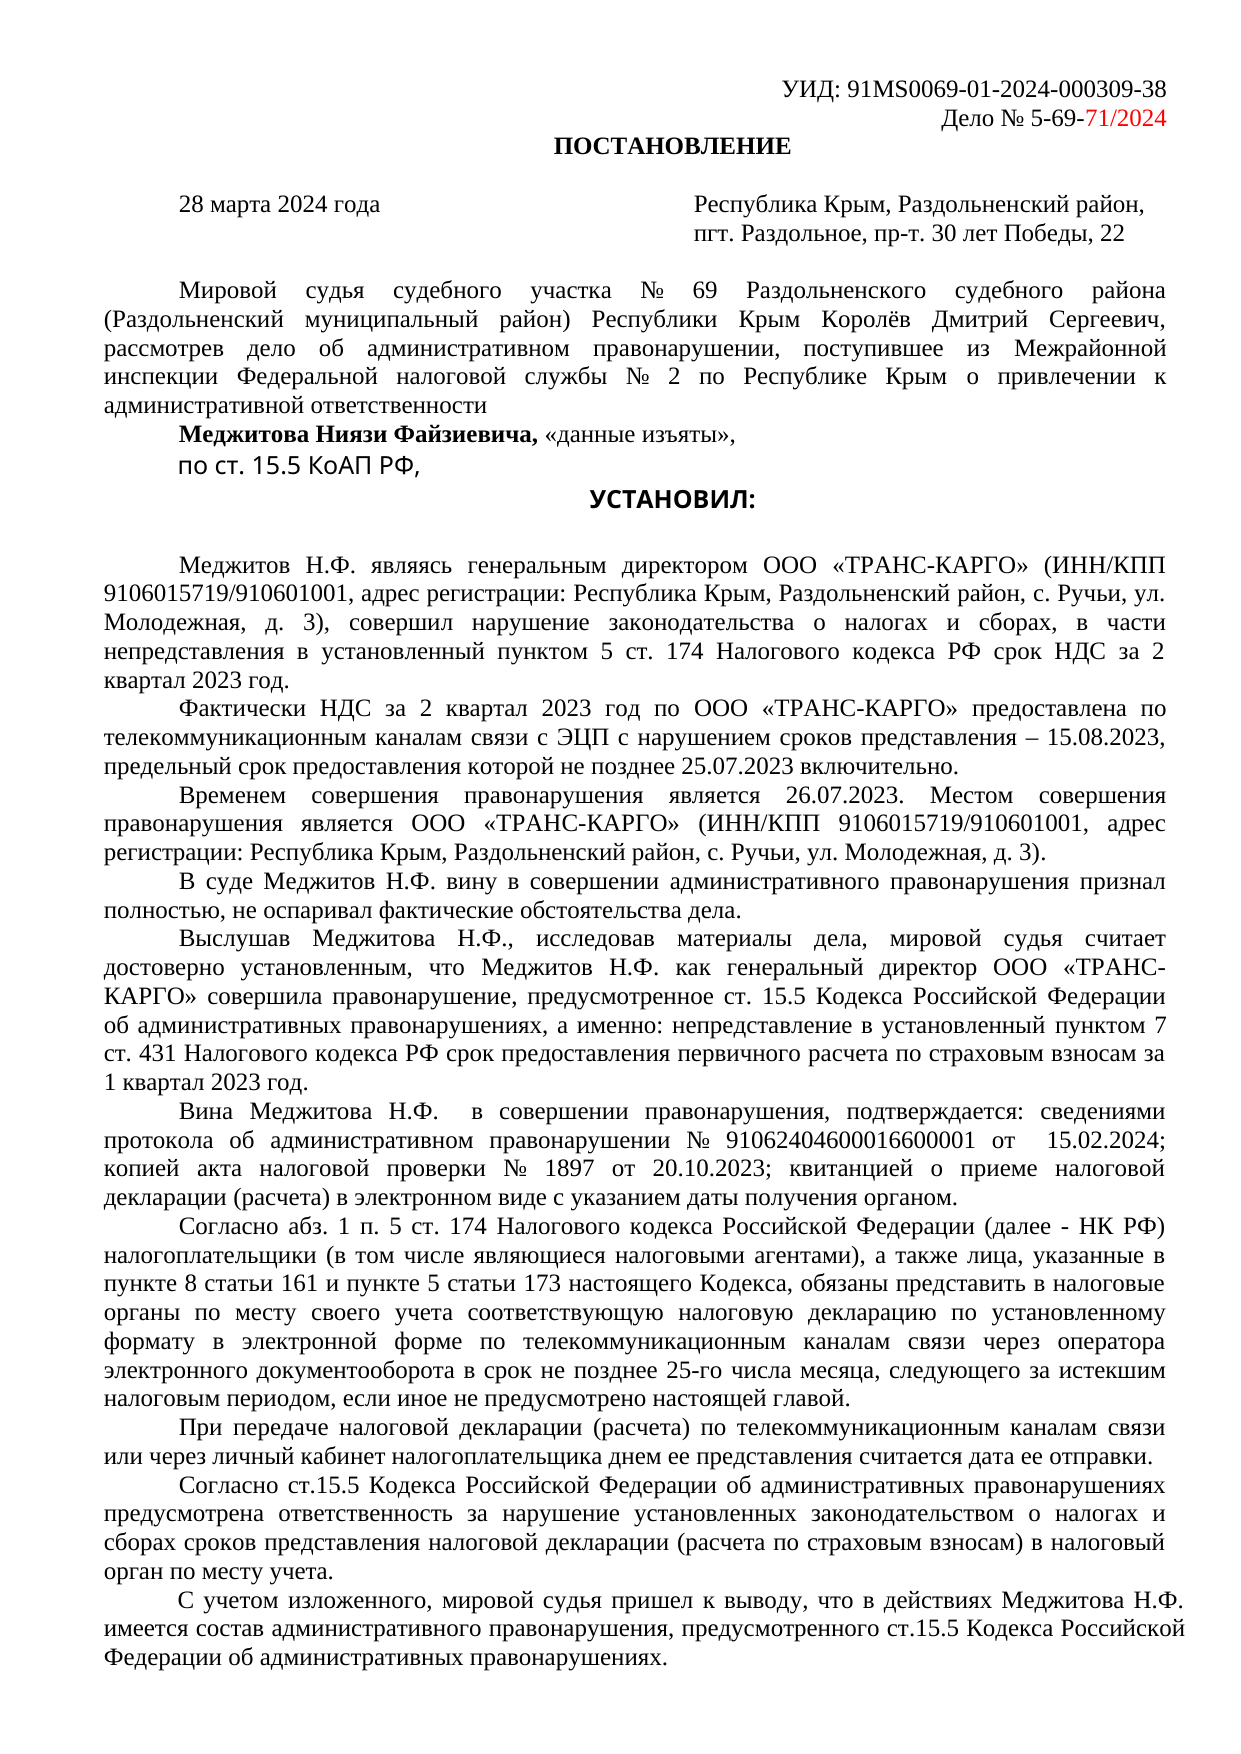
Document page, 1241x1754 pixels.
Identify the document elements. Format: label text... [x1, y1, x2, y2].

text ПОСТАНОВЛЕНИЕ [103, 131, 1167, 160]
text пгт. Раздольное, пр-т. 30 лет Победы, 22 [618, 218, 1167, 246]
text Выслушав Меджитова Н.Ф., исследовав материалы дела, мировой судья считает достоверно установленным, что Меджитов Н.Ф. как генеральный директор ООО «ТРАНС-КАРГО» совершила правонарушение, предусмотренное ст. 15.5 Кодекса Российской Федерации об административных правонарушениях, а именно: непредставление в установленный пунктом 7 ст. 431 Налогового кодекса РФ срок предоставления первичного расчета по страховым взносам за 1 квартал 2023 год. [103, 923, 1167, 1096]
text Согласно абз. 1 п. 5 ст. 174 Налогового кодекса Российской Федерации (далее - НК РФ) налогоплательщики (в том числе являющиеся налоговыми агентами), а также лица, указанные в пункте 8 статьи 161 и пункте 5 статьи 173 настоящего Кодекса, обязаны представить в налоговые органы по месту своего учета соответствующую налоговую декларацию по установленному формату в электронной форме по телекоммуникационным каналам связи через оператора электронного документооборота в срок не позднее 25-го числа месяца, следующего за истекшим налоговым периодом, если иное не предусмотрено настоящей главой. [103, 1211, 1167, 1412]
text УСТАНОВИЛ: [103, 482, 1167, 516]
text Вина Меджитова Н.Ф. в совершении правонарушения, подтверждается: сведениями протокола об административном правонарушении № 91062404600016600001 от 15.02.2024; копией акта налоговой проверки № 1897 от 20.10.2023; квитанцией о приеме налоговой декларации (расчета) в электронном виде с указанием даты получения органом. [103, 1096, 1167, 1211]
text по ст. 15.5 КоАП РФ, [103, 448, 1167, 482]
text Мировой судья судебного участка № 69 Раздольненского судебного района (Раздольненский муниципальный район) Республики Крым Королёв Дмитрий Сергеевич, рассмотрев дело об административном правонарушении, поступившее из Межрайонной инспекции Федеральной налоговой службы № 2 по Республике Крым о привлечении к административной ответственности [103, 275, 1167, 419]
text В суде Меджитов Н.Ф. вину в совершении административного правонарушения признал полностью, не оспаривал фактические обстоятельства дела. [103, 866, 1167, 923]
text УИД: 91MS0069-01-2024-000309-38 [103, 74, 1167, 103]
text Меджитова Ниязи Файзиевича, «данные изъяты», [103, 419, 1164, 448]
text Согласно ст.15.5 Кодекса Российской Федерации об административных правонарушениях предусмотрена ответственность за нарушение установленных законодательством о налогах и сборах сроков представления налоговой декларации (расчета по страховым взносам) в налоговый орган по месту учета. [103, 1470, 1167, 1585]
text Меджитов Н.Ф. являясь генеральным директором ООО «ТРАНС-КАРГО» (ИНН/КПП 9106015719/910601001, адрес регистрации: Республика Крым, Раздольненский район, с. Ручьи, ул. Молодежная, д. 3), совершил нарушение законодательства о налогах и сборах, в части непредставления в установленный пунктом 5 ст. 174 Налогового кодекса РФ срок НДС за 2 квартал 2023 год. [103, 550, 1167, 693]
text Дело № 5-69-71/2024 [103, 103, 1167, 131]
text 28 марта 2024 года Республика Крым, Раздольненский район, [103, 189, 1167, 218]
text Временем совершения правонарушения является 26.07.2023. Местом совершения правонарушения является ООО «ТРАНС-КАРГО» (ИНН/КПП 9106015719/910601001, адрес регистрации: Республика Крым, Раздольненский район, с. Ручьи, ул. Молодежная, д. 3). [103, 780, 1167, 866]
text С учетом изложенного, мировой судья пришел к выводу, что в действиях Меджитова Н.Ф. имеется состав административного правонарушения, предусмотренного ст.15.5 Кодекса Российской Федерации об административных правонарушениях. [103, 1585, 1186, 1671]
text При передаче налоговой декларации (расчета) по телекоммуникационным каналам связи или через личный кабинет налогоплательщика днем ее представления считается дата ее отправки. [103, 1412, 1167, 1470]
text Фактически НДС за 2 квартал 2023 год по ООО «ТРАНС-КАРГО» предоставлена по телекоммуникационным каналам связи с ЭЦП с нарушением сроков представления – 15.08.2023, предельный срок предоставления которой не позднее 25.07.2023 включительно. [103, 693, 1167, 780]
